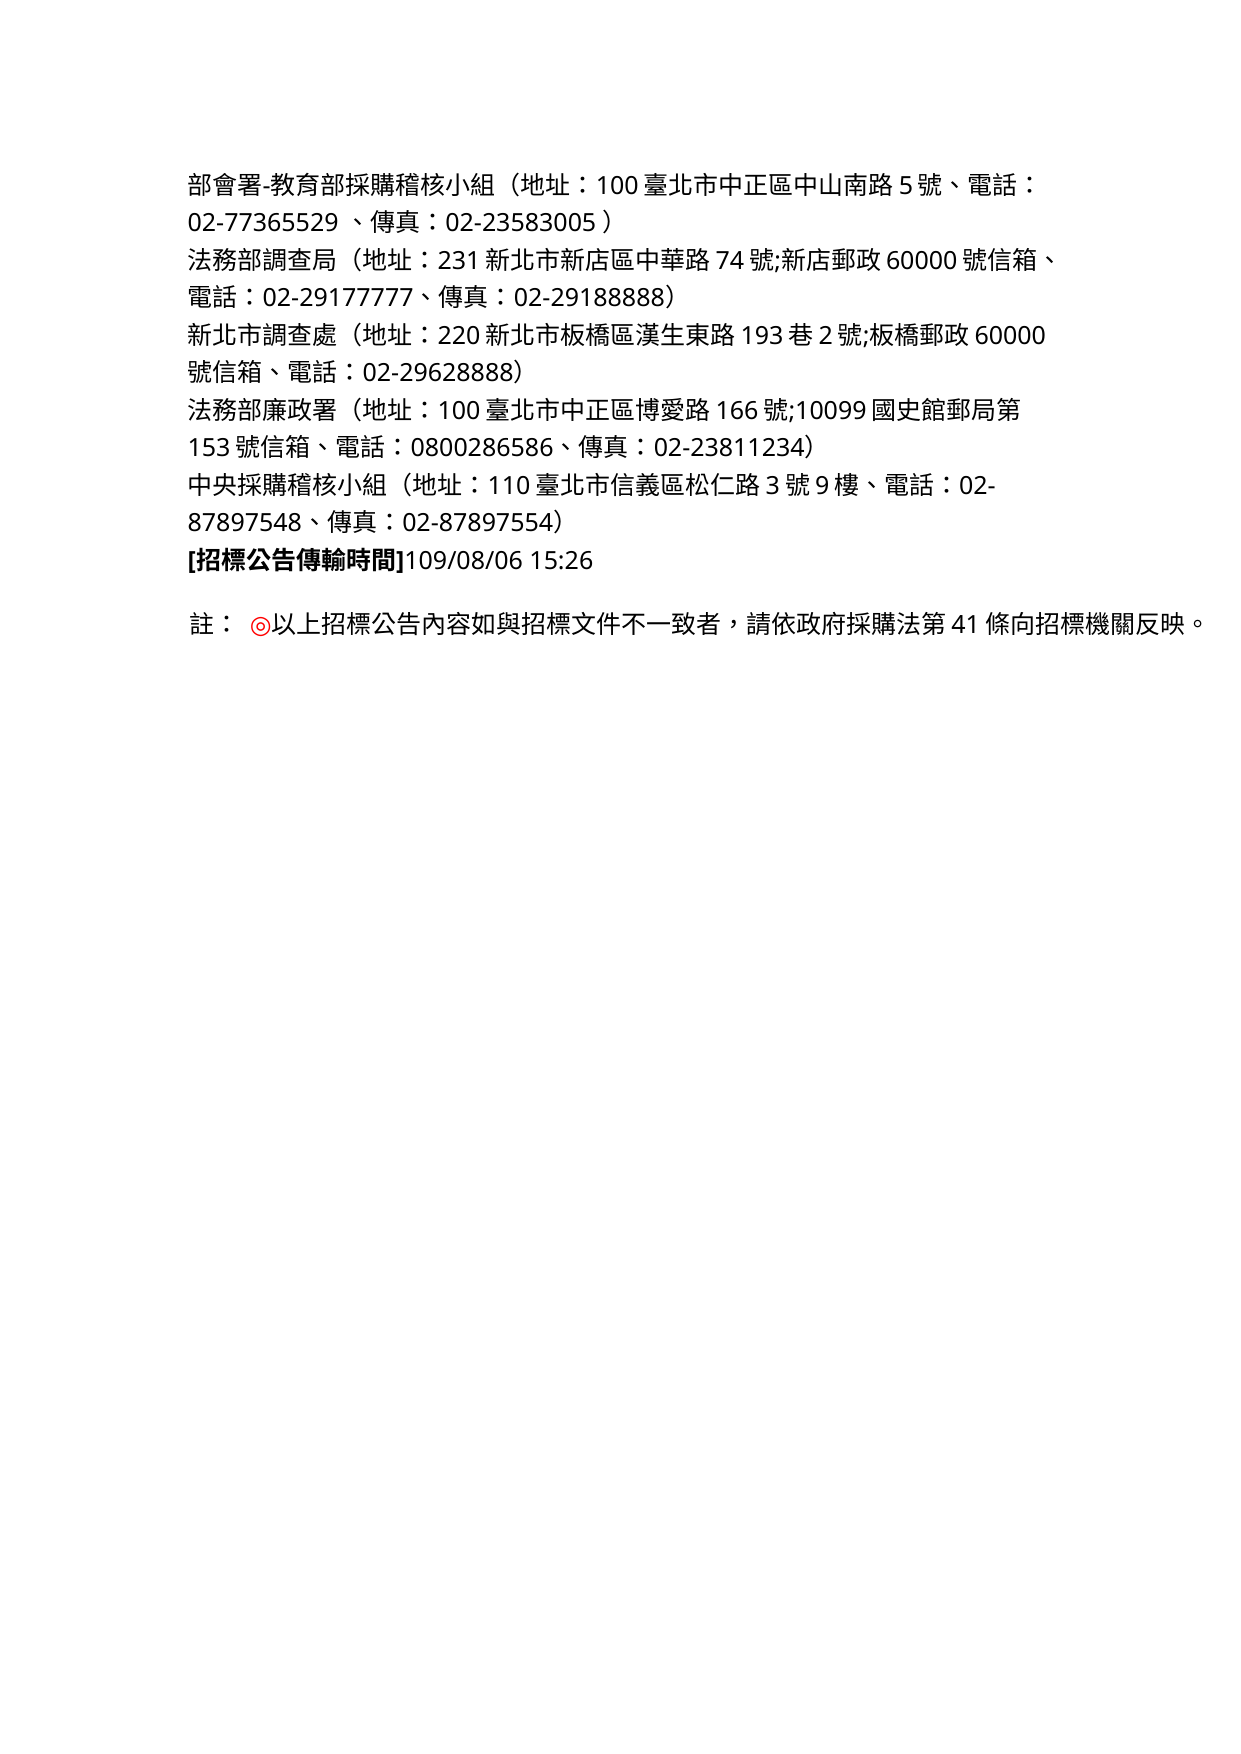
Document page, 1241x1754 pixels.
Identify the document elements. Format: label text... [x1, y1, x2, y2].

table_header 註： [188, 602, 248, 643]
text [187, 164, 1053, 577]
table_header ◎以上招標公告內容如與招標文件不一致者，請依政府採購法第41條向招標機關反映。 [248, 602, 1240, 643]
